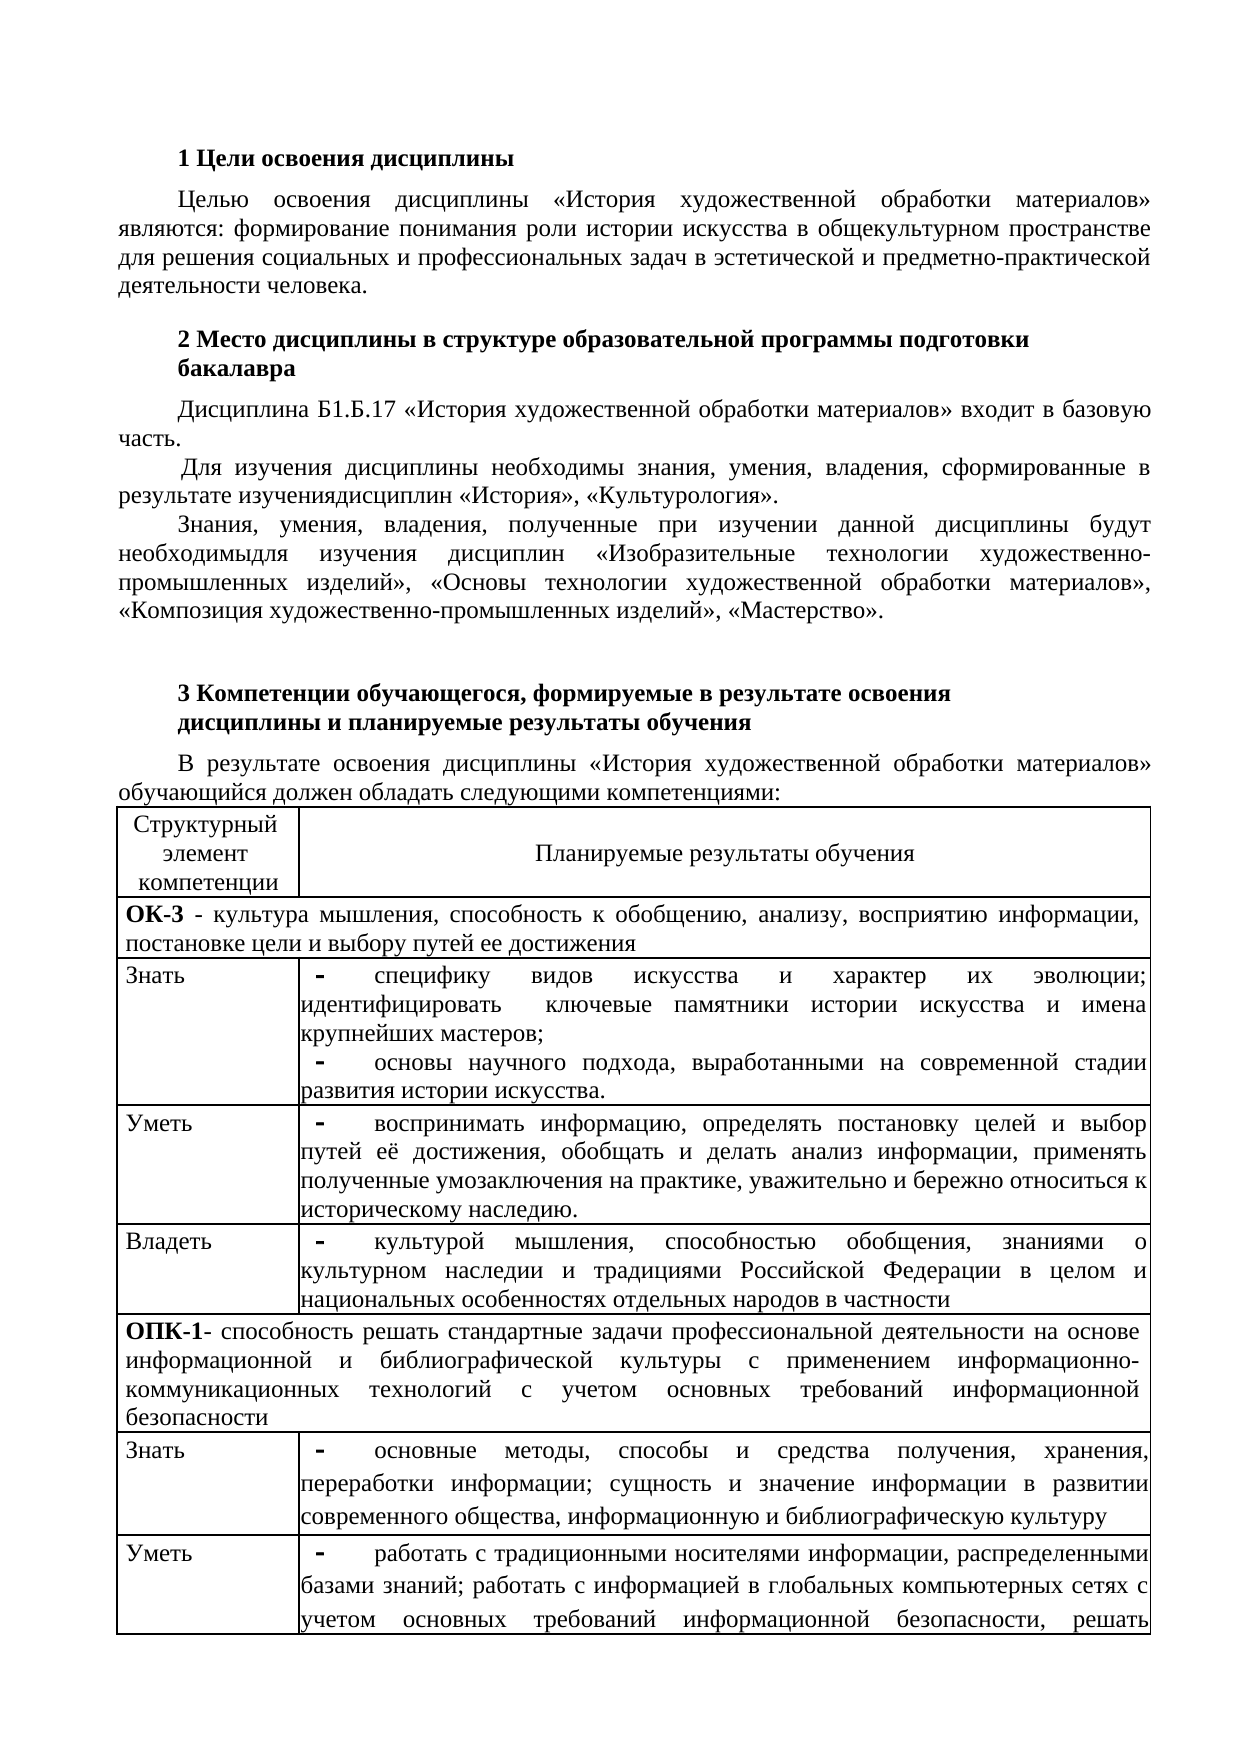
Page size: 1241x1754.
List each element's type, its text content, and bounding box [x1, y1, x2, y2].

table_cell воспринимать информацию, определять постановку целей и выбор путей её достижения, обобщать и делать анализ информации, применять полученные умозаключения на практике, уважительно и бережно относиться к историческому наследию. [300, 1106, 1150, 1223]
table_cell ОК-3 - культура мышления, способность к обобщению, анализу, восприятию информации, постановке цели и выбору путей ее достижения [118, 898, 1150, 957]
table_cell Знать [118, 1433, 298, 1534]
text Дисциплина Б1.Б.17 «История художественной обработки материалов» входит в базовую часть. [118, 394, 1152, 452]
table_cell Уметь [118, 1106, 298, 1223]
table_cell Владеть [118, 1225, 298, 1313]
table_cell Знать [118, 959, 298, 1104]
table_cell специфику видов искусства и характер их эволюции; идентифицировать ключевые памятники истории искусства и имена крупнейших мастеров; основы научного подхода, выработанными на современной стадии развития истории искусства. [300, 959, 1150, 1104]
text Для изучения дисциплины необходимы знания, умения, владения, сформированные в результате изучениядисциплин «История», «Культурология». [118, 452, 1152, 509]
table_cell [300, 1536, 1150, 1632]
text Знания, умения, владения, полученные при изучении данной дисциплины будут необходимыдля изучения дисциплин «Изобразительные технологии художественно-промышленных изделий», «Основы технологии художественной обработки материалов», «Композиция художественно-промышленных изделий», «Мастерство». [118, 509, 1152, 624]
table_cell ОПК-1- способность решать стандартные задачи профессиональной деятельности на основе информационной и библиографической культуры с применением информационно-коммуникационных технологий с учетом основных требований информационной безопасности [118, 1315, 1150, 1431]
table_cell основные методы, способы и средства получения, хранения, переработки информации; сущность и значение информации в развитии современного общества, информационную и библиографическую культуру [300, 1433, 1150, 1534]
text Целью освоения дисциплины «История художественной обработки материалов» являются: формирование понимания роли истории искусства в общекультурном пространстве для решения социальных и профессиональных задач в эстетической и предметно-практической деятельности человека. [118, 184, 1152, 299]
subtitle 3 Компетенции обучающегося, формируемые в результате освоения дисциплины и планируемые результаты обучения [177, 678, 1152, 736]
table_cell Уметь [118, 1536, 298, 1632]
text В результате освоения дисциплины «История художественной обработки материалов» обучающийся должен обладать следующими компетенциями: [118, 748, 1152, 806]
table_cell культурой мышления, способностью обобщения, знаниями о культурном наследии и традициями Российской Федерации в целом и национальных особенностях отдельных народов в частности [300, 1225, 1150, 1313]
table_header Структурный элемент компетенции [118, 808, 298, 896]
subtitle 1 Цели освоения дисциплины [177, 143, 1152, 172]
subtitle 2 Место дисциплины в структуре образовательной программы подготовки бакалавра [177, 324, 1152, 382]
table_header Планируемые результаты обучения [300, 808, 1150, 896]
